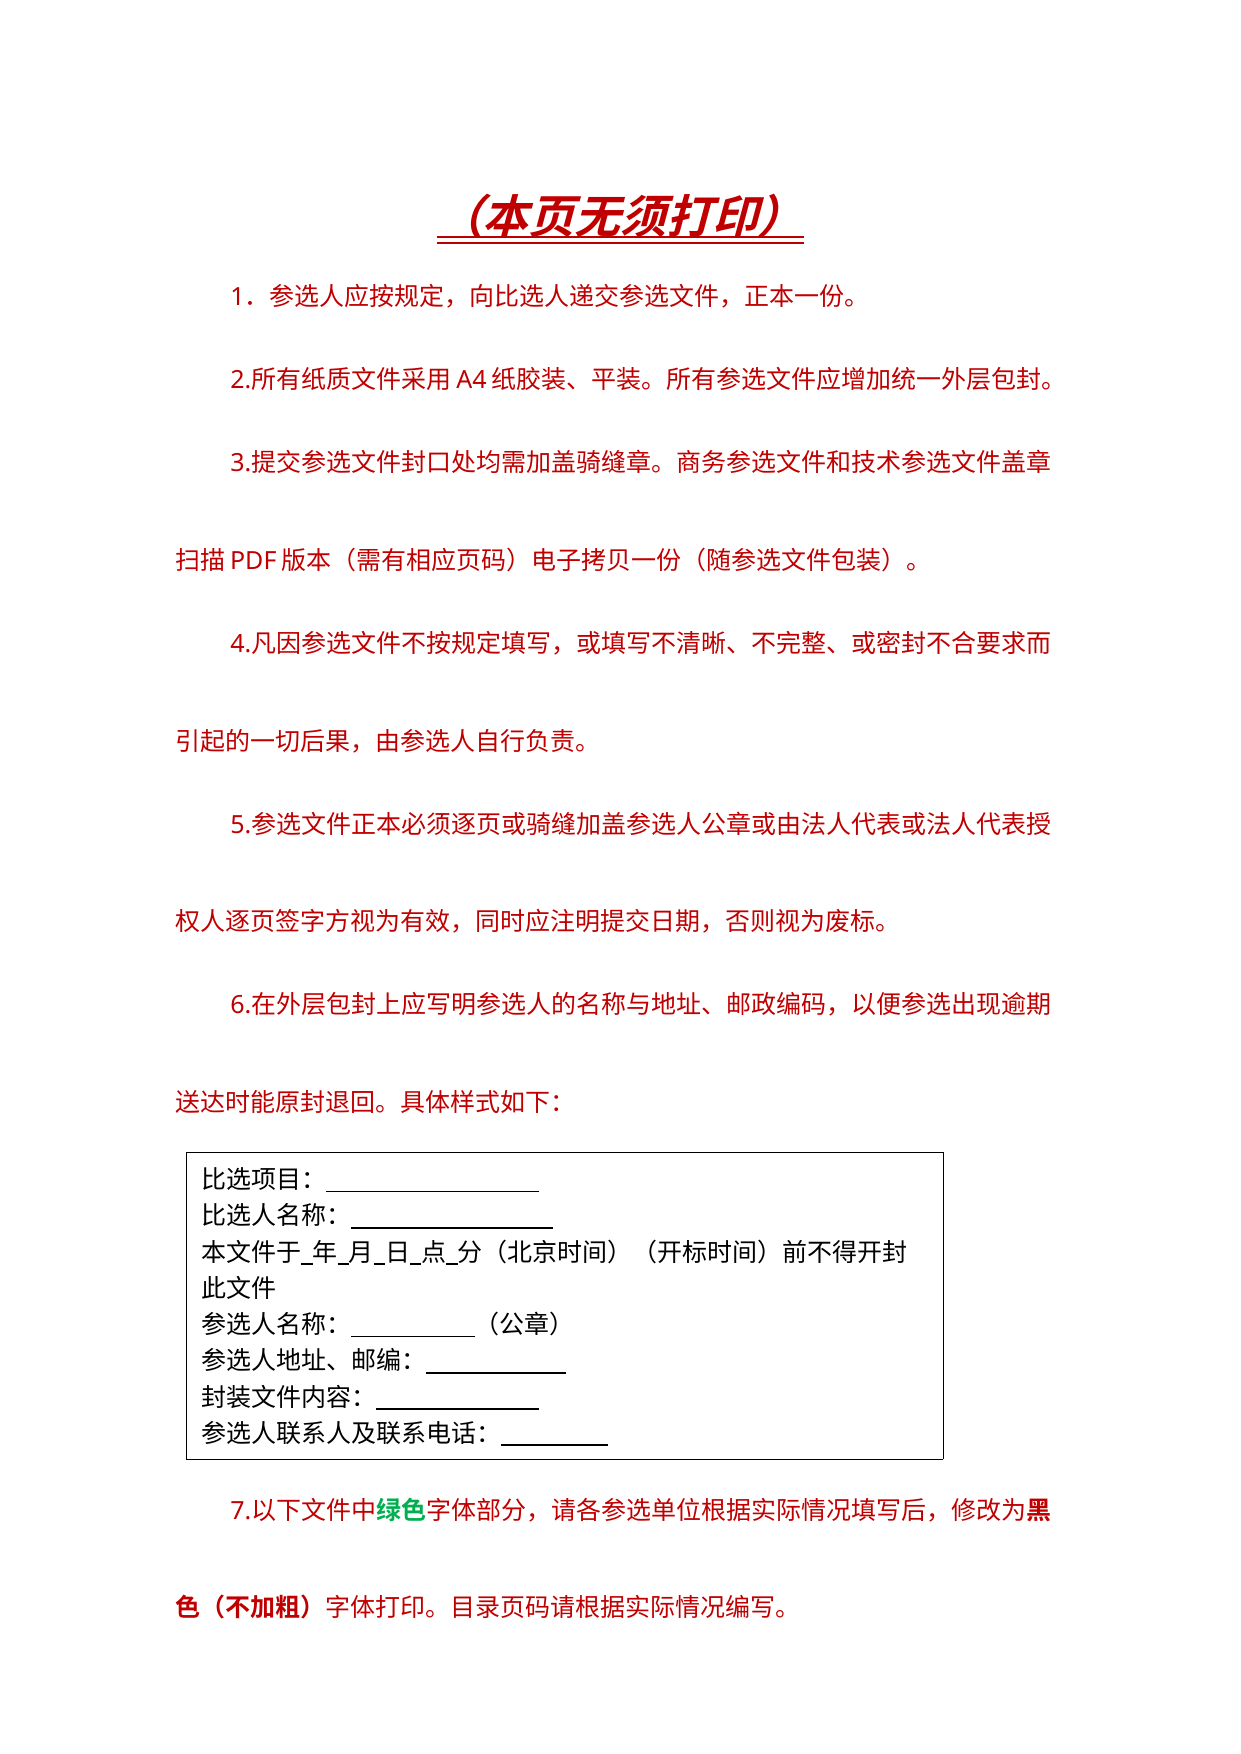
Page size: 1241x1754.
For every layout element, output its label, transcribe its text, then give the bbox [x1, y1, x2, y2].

text 1．参选人应按规定，向比选人递交参选文件，正本一份。 [175, 262, 1065, 327]
text 2.所有纸质文件采用A4纸胶装、平装。所有参选文件应增加统一外层包封。 [175, 345, 1065, 410]
text 3.提交参选文件封口处均需加盖骑缝章。商务参选文件和技术参选文件盖章扫描PDF版本（需有相应页码）电子拷贝一份（随参选文件包装）。 [175, 428, 1065, 591]
text 7.以下文件中绿色字体部分，请各参选单位根据实际情况填写后，修改为黑色（不加粗）字体打印。目录页码请根据实际情况编写。 [175, 1476, 1065, 1638]
text 6.在外层包封上应写明参选人的名称与地址、邮政编码，以便参选出现逾期送达时能原封退回。具体样式如下： [175, 970, 1065, 1133]
text 5.参选文件正本必须逐页或骑缝加盖参选人公章或由法人代表或法人代表授权人逐页签字方视为有效，同时应注明提交日期，否则视为废标。 [175, 790, 1065, 952]
text 4.凡因参选文件不按规定填写，或填写不清晰、不完整、或密封不合要求而引起的一切后果，由参选人自行负责。 [175, 609, 1065, 772]
text （本页无须打印） [175, 165, 1065, 262]
